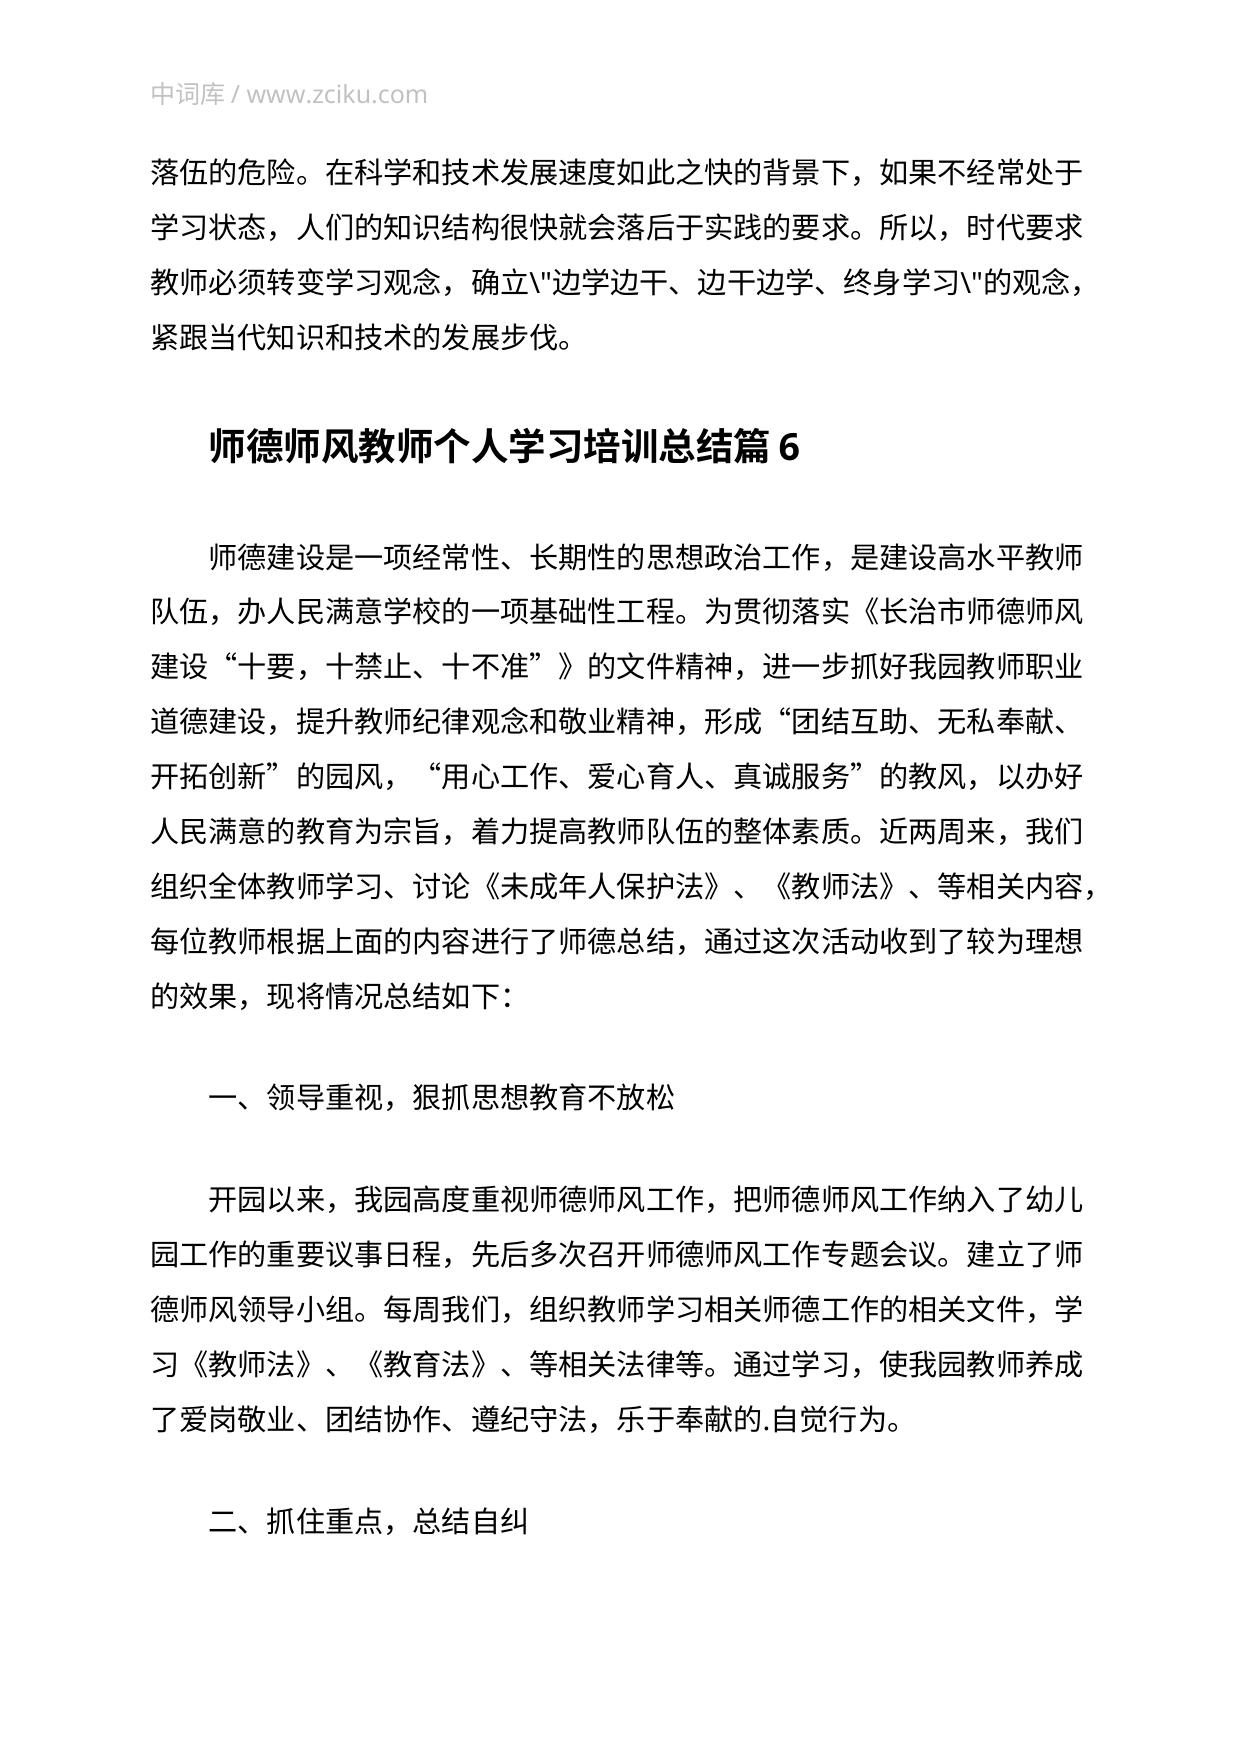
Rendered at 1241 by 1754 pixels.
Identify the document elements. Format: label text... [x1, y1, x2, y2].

text 二、抓住重点，总结自纠 [150, 1498, 1090, 1541]
text 开园以来，我园高度重视师德师风工作，把师德师风工作纳入了幼儿园工作的重要议事日程，先后多次召开师德师风工作专题会议。建立了师德师风领导小组。每周我们，组织教师学习相关师德工作的相关文件，学习《教师法》、《教育法》、等相关法律等。通过学习，使我园教师养成了爱岗敬业、团结协作、遵纪守法，乐于奉献的.自觉行为。 [150, 1177, 1090, 1439]
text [150, 150, 1090, 357]
text 师德师风教师个人学习培训总结篇6 [150, 417, 1090, 471]
text 师德建设是一项经常性、长期性的思想政治工作，是建设高水平教师队伍，办人民满意学校的一项基础性工程。为贯彻落实《长治市师德师风建设“十要，十禁止、十不准”》的文件精神，进一步抓好我园教师职业道德建设，提升教师纪律观念和敬业精神，形成“团结互助、无私奉献、开拓创新”的园风，“用心工作、爱心育人、真诚服务”的教风，以办好人民满意的教育为宗旨，着力提高教师队伍的整体素质。近两周来，我们组织全体教师学习、讨论《未成年人保护法》、《教师法》、等相关内容，每位教师根据上面的内容进行了师德总结，通过这次活动收到了较为理想的效果，现将情况总结如下： [150, 534, 1090, 1016]
text 一、领导重视，狠抓思想教育不放松 [150, 1075, 1090, 1117]
